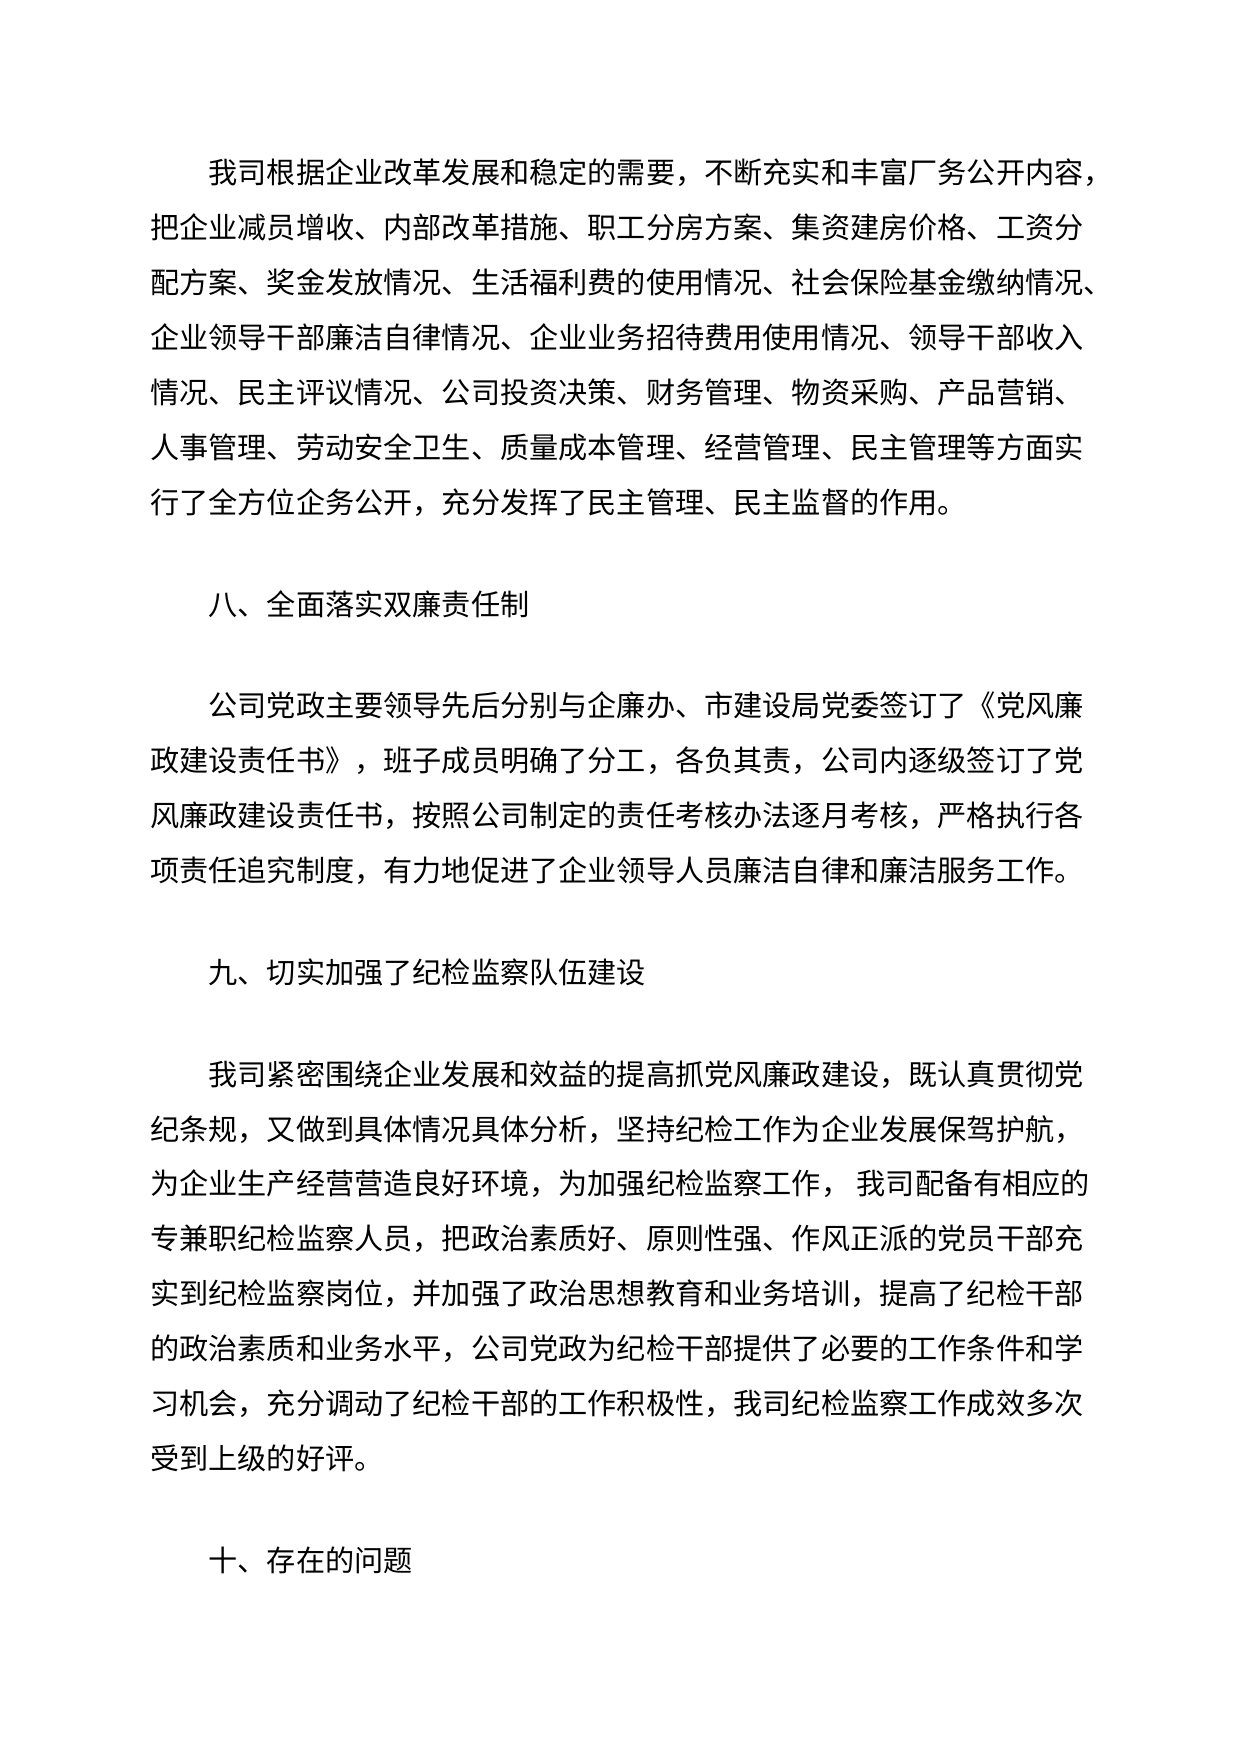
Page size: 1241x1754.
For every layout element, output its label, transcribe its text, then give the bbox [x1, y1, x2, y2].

text 十、存在的问题 [150, 1537, 1090, 1579]
text 九、切实加强了纪检监察队伍建设 [150, 949, 1090, 992]
text 公司党政主要领导先后分别与企廉办、市建设局党委签订了《党风廉政建设责任书》，班子成员明确了分工，各负其责，公司内逐级签订了党风廉政建设责任书，按照公司制定的责任考核办法逐月考核，严格执行各项责任追究制度，有力地促进了企业领导人员廉洁自律和廉洁服务工作。 [150, 683, 1090, 890]
text 我司根据企业改革发展和稳定的需要，不断充实和丰富厂务公开内容，把企业减员增收、内部改革措施、职工分房方案、集资建房价格、工资分配方案、奖金发放情况、生活福利费的使用情况、社会保险基金缴纳情况、企业领导干部廉洁自律情况、企业业务招待费用使用情况、领导干部收入情况、民主评议情况、公司投资决策、财务管理、物资采购、产品营销、人事管理、劳动安全卫生、质量成本管理、经营管理、民主管理等方面实行了全方位企务公开，充分发挥了民主管理、民主监督的作用。 [150, 150, 1090, 522]
text 我司紧密围绕企业发展和效益的提高抓党风廉政建设，既认真贯彻党纪条规，又做到具体情况具体分析，坚持纪检工作为企业发展保驾护航，为企业生产经营营造良好环境，为加强纪检监察工作， 我司配备有相应的专兼职纪检监察人员，把政治素质好、原则性强、作风正派的党员干部充实到纪检监察岗位，并加强了政治思想教育和业务培训，提高了纪检干部的政治素质和业务水平，公司党政为纪检干部提供了必要的工作条件和学习机会，充分调动了纪检干部的工作积极性，我司纪检监察工作成效多次受到上级的好评。 [150, 1051, 1090, 1478]
text 八、全面落实双廉责任制 [150, 581, 1090, 623]
